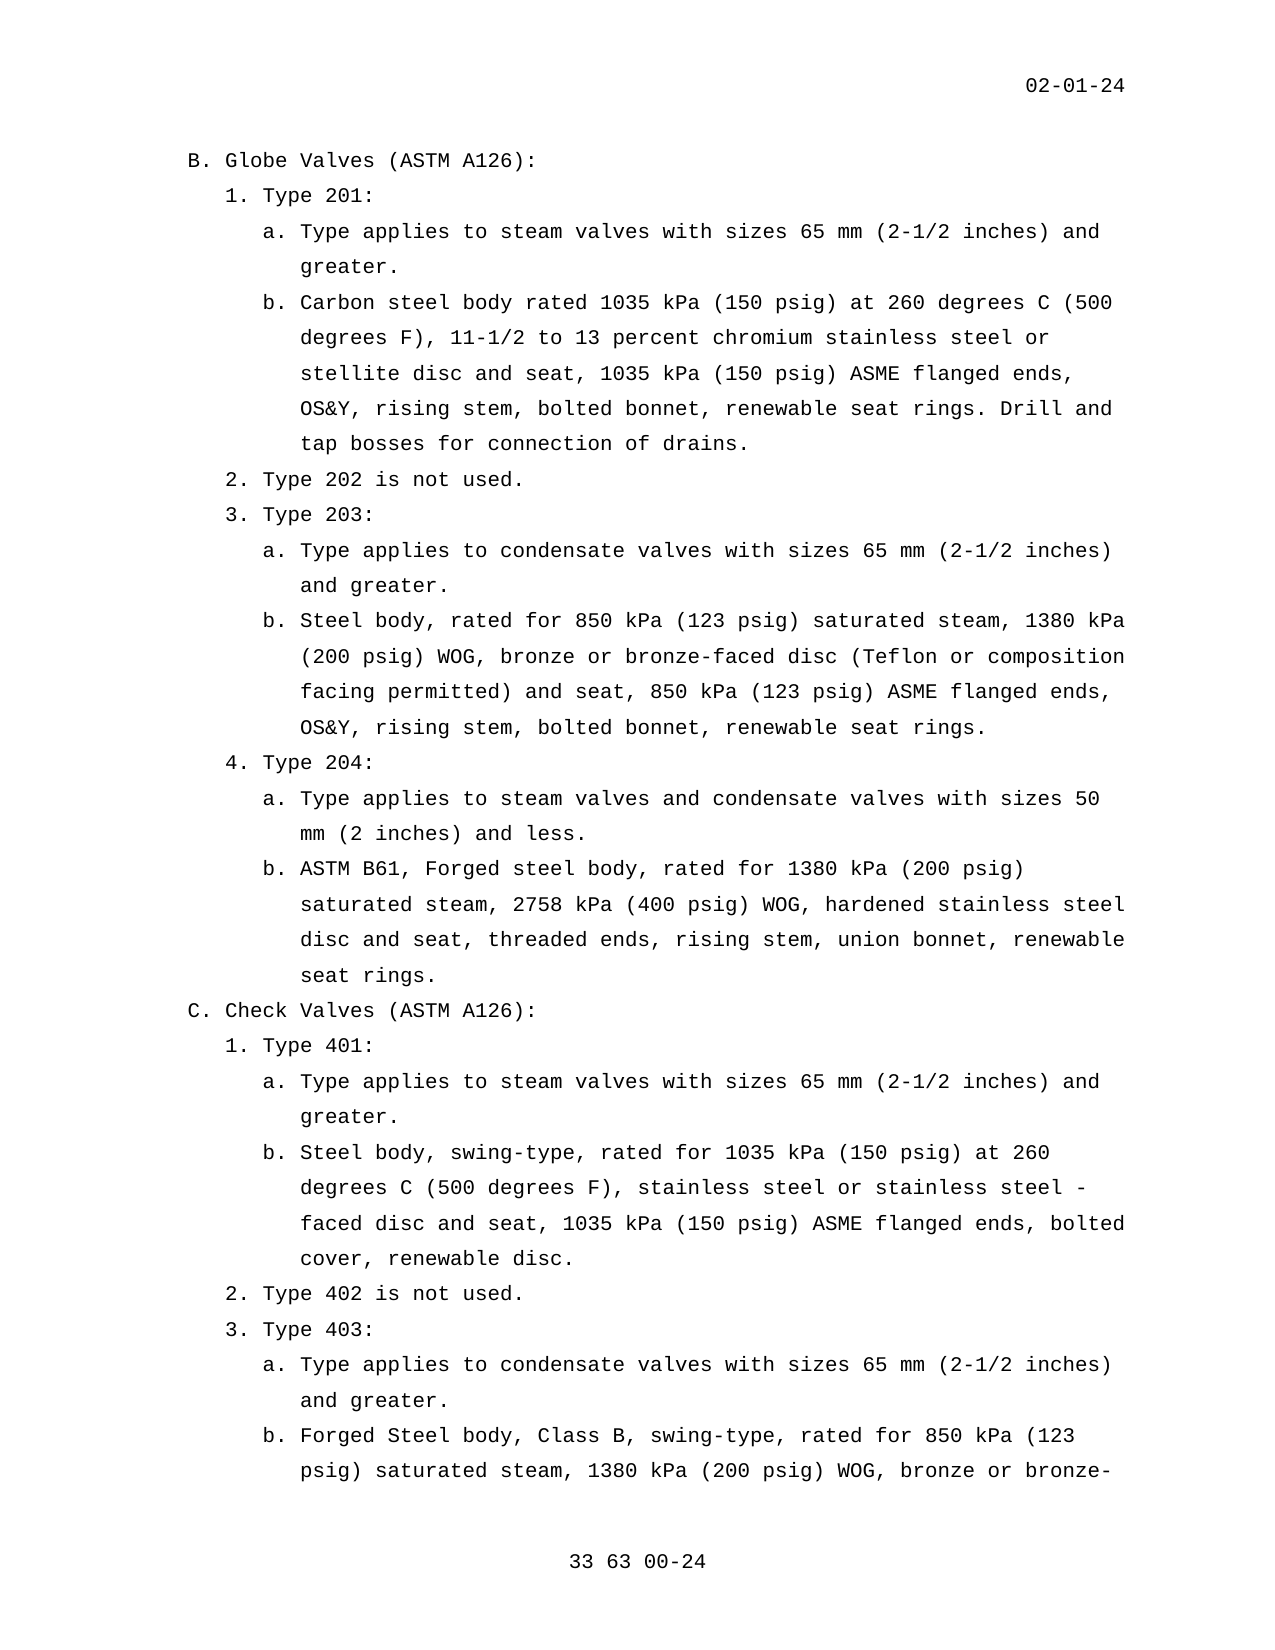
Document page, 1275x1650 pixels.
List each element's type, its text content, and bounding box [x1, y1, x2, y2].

text Steel body, swing-type, rated for 1035 kPa (150 psig) at 260 degrees C (500 degrees F), stainless steel or stainless steel - faced disc and seat, 1035 kPa (150 psig) ASME flanged ends, bolted cover, renewable disc. [262, 1142, 1125, 1272]
text ASTM B61, Forged steel body, rated for 1380 kPa (200 psig) saturated steam, 2758 kPa (400 psig) WOG, hardened stainless steel disc and seat, threaded ends, rising stem, union bonnet, renewable seat rings. [262, 858, 1125, 988]
text Type 202 is not used. [225, 469, 1125, 492]
text Type applies to steam valves with sizes 65 mm (2-1/2 inches) and greater. [262, 221, 1125, 280]
text Type applies to steam valves and condensate valves with sizes 50 mm (2 inches) and less. [262, 787, 1125, 847]
text Type 401: [225, 1035, 1125, 1059]
text Globe Valves (ASTM A126): [187, 150, 1125, 174]
text Type applies to condensate valves with sizes 65 mm (2-1/2 inches) and greater. [262, 1354, 1125, 1413]
text Type 402 is not used. [225, 1283, 1125, 1307]
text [262, 1425, 1125, 1484]
text Type applies to steam valves with sizes 65 mm (2-1/2 inches) and greater. [262, 1071, 1125, 1130]
text Type applies to condensate valves with sizes 65 mm (2-1/2 inches) and greater. [262, 539, 1125, 599]
text Carbon steel body rated 1035 kPa (150 psig) at 260 degrees C (500 degrees F), 11-1/2 to 13 percent chromium stainless steel or stellite disc and seat, 1035 kPa (150 psig) ASME flanged ends, OS&Y, rising stem, bolted bonnet, renewable seat rings. Drill and tap bosses for connection of drains. [262, 292, 1125, 457]
text Type 203: [225, 504, 1125, 528]
text Type 201: [225, 185, 1125, 209]
text Type 403: [225, 1319, 1125, 1342]
text Steel body, rated for 850 kPa (123 psig) saturated steam, 1380 kPa (200 psig) WOG, bronze or bronze-faced disc (Teflon or composition facing permitted) and seat, 850 kPa (123 psig) ASME flanged ends, OS&Y, rising stem, bolted bonnet, renewable seat rings. [262, 610, 1125, 740]
text Check Valves (ASTM A126): [187, 1000, 1125, 1024]
text Type 204: [225, 752, 1125, 776]
